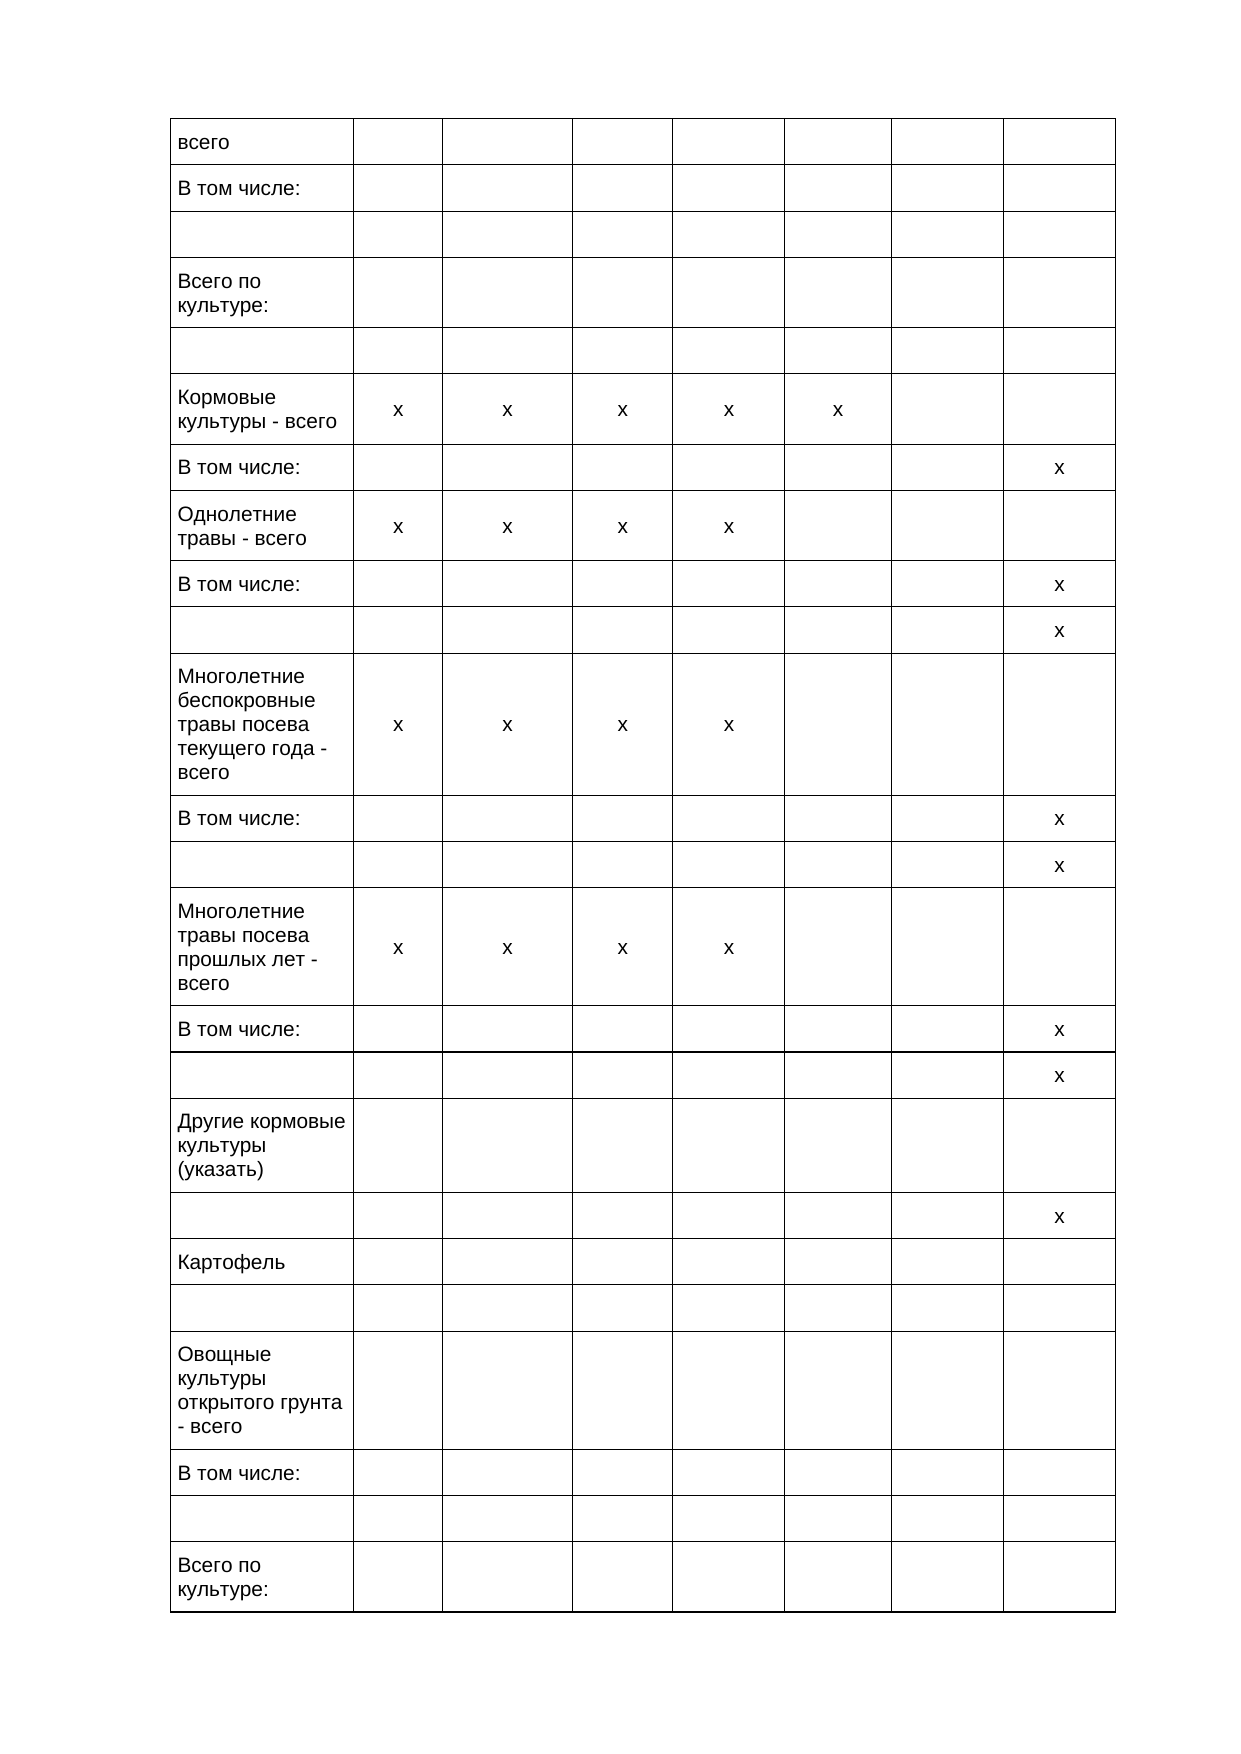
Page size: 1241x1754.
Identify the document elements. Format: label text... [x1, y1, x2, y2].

table_cell x [1004, 607, 1115, 652]
table_cell x [785, 374, 891, 443]
table_cell x [443, 491, 572, 560]
table_cell x [443, 654, 572, 794]
table_cell [573, 328, 672, 373]
table_cell [892, 491, 1003, 560]
table_cell [673, 258, 784, 327]
table_cell Многолетние травы посева прошлых лет - всего [171, 888, 353, 1005]
table_cell [892, 888, 1003, 1005]
table_cell [673, 1099, 784, 1192]
table_cell [785, 1099, 891, 1192]
table_cell [443, 212, 572, 257]
table_cell [892, 212, 1003, 257]
table_cell [892, 374, 1003, 443]
table_cell [1004, 1542, 1115, 1611]
table_cell [673, 1006, 784, 1051]
table_cell [673, 607, 784, 652]
table_cell [354, 1542, 442, 1611]
table_cell Овощные культуры открытого грунта - всего [171, 1332, 353, 1449]
table_cell [785, 258, 891, 327]
table_cell [443, 1450, 572, 1495]
table_cell [573, 1193, 672, 1238]
table_cell x [1004, 842, 1115, 887]
table_cell [785, 212, 891, 257]
table_cell x [1004, 1053, 1115, 1098]
table_cell [171, 1285, 353, 1331]
table_cell [443, 328, 572, 373]
table_cell [1004, 1099, 1115, 1192]
table_cell [785, 561, 891, 606]
table_cell [1004, 1285, 1115, 1331]
table_cell [573, 1450, 672, 1495]
table_cell [443, 1239, 572, 1284]
table_cell [354, 1239, 442, 1284]
table_cell [673, 561, 784, 606]
table_cell [573, 1006, 672, 1051]
table_cell В том числе: [171, 561, 353, 606]
table_cell x [354, 374, 442, 443]
table_cell [785, 607, 891, 652]
table_cell [354, 1332, 442, 1449]
table_cell x [573, 491, 672, 560]
table_cell [354, 1053, 442, 1098]
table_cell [171, 119, 353, 164]
table_cell x [673, 888, 784, 1005]
table_cell [354, 842, 442, 887]
table_cell [573, 1496, 672, 1541]
table_cell x [443, 888, 572, 1005]
table_cell [443, 1332, 572, 1449]
table_cell [892, 119, 1003, 164]
table_cell [892, 1496, 1003, 1541]
table_cell [892, 1332, 1003, 1449]
table_cell [785, 119, 891, 164]
table_cell [171, 1496, 353, 1541]
table_cell [673, 796, 784, 841]
table_cell [785, 1450, 891, 1495]
table_cell x [1004, 561, 1115, 606]
table_cell [785, 1496, 891, 1541]
table_cell [892, 1053, 1003, 1098]
table_cell [785, 445, 891, 490]
table_cell [673, 1239, 784, 1284]
table_cell [785, 796, 891, 841]
table_cell x [573, 654, 672, 794]
table_cell [673, 1496, 784, 1541]
table_cell x [443, 374, 572, 443]
table_cell Однолетние травы - всего [171, 491, 353, 560]
table_cell [1004, 1450, 1115, 1495]
table_cell x [1004, 1193, 1115, 1238]
table_cell [785, 842, 891, 887]
table_cell [673, 119, 784, 164]
table_cell [573, 607, 672, 652]
table_cell [892, 445, 1003, 490]
table_cell [673, 445, 784, 490]
table_cell В том числе: [171, 1450, 353, 1495]
table_cell [354, 1099, 442, 1192]
table_cell x [573, 374, 672, 443]
table_cell [785, 1332, 891, 1449]
table_cell [892, 1006, 1003, 1051]
table_cell В том числе: [171, 796, 353, 841]
table_cell x [1004, 445, 1115, 490]
table_cell [354, 1193, 442, 1238]
table_cell [354, 258, 442, 327]
table_cell [673, 842, 784, 887]
table_cell [443, 1542, 572, 1611]
table_cell [443, 1193, 572, 1238]
table_cell [573, 1239, 672, 1284]
table_cell [892, 165, 1003, 211]
table_cell [785, 328, 891, 373]
table_cell [573, 119, 672, 164]
table_cell [573, 1542, 672, 1611]
table_cell [892, 258, 1003, 327]
table_cell [673, 328, 784, 373]
table_cell В том числе: [171, 1006, 353, 1051]
table_cell [673, 165, 784, 211]
table_cell [354, 445, 442, 490]
table_cell В том числе: [171, 445, 353, 490]
table_cell [673, 1285, 784, 1331]
table_cell [785, 1542, 891, 1611]
table_cell [354, 1006, 442, 1051]
table_cell Кормовые культуры - всего [171, 374, 353, 443]
table_cell x [673, 491, 784, 560]
table_cell Всего по культуре: [171, 258, 353, 327]
table_cell [171, 1193, 353, 1238]
table_cell Картофель [171, 1239, 353, 1284]
table_cell [443, 1099, 572, 1192]
table_cell [1004, 212, 1115, 257]
table_cell [354, 1285, 442, 1331]
table_cell [443, 1006, 572, 1051]
table_cell [443, 119, 572, 164]
table_cell [785, 1193, 891, 1238]
table_cell x [354, 654, 442, 794]
table_cell [673, 1053, 784, 1098]
table_cell [785, 1053, 891, 1098]
table_cell [892, 607, 1003, 652]
table_cell [892, 1239, 1003, 1284]
table_cell [573, 1053, 672, 1098]
table_cell [354, 212, 442, 257]
table_cell [573, 842, 672, 887]
table_cell [673, 212, 784, 257]
table_cell Другие кормовые культуры (указать) [171, 1099, 353, 1192]
table_cell x [573, 888, 672, 1005]
table_cell [171, 607, 353, 652]
table_cell x [354, 888, 442, 1005]
table_cell [171, 328, 353, 373]
table_cell [354, 328, 442, 373]
table_cell [1004, 119, 1115, 164]
table_cell x [673, 654, 784, 794]
table_cell [354, 165, 442, 211]
table_cell [443, 1496, 572, 1541]
table_cell [785, 1239, 891, 1284]
table_cell [443, 445, 572, 490]
table_cell [1004, 654, 1115, 794]
table_cell [892, 1450, 1003, 1495]
table_cell [573, 561, 672, 606]
table_cell [171, 842, 353, 887]
table_cell [892, 842, 1003, 887]
table_cell [892, 1193, 1003, 1238]
table_cell [443, 165, 572, 211]
table_cell [443, 1053, 572, 1098]
table_cell x [1004, 1006, 1115, 1051]
table_cell [892, 654, 1003, 794]
table_cell [443, 561, 572, 606]
table_cell x [354, 491, 442, 560]
table_cell [573, 258, 672, 327]
table_cell [1004, 328, 1115, 373]
table_cell [785, 654, 891, 794]
table_cell [892, 1099, 1003, 1192]
table_cell Многолетние беспокровные травы посева текущего года - всего [171, 654, 353, 794]
table_cell [892, 561, 1003, 606]
table_cell [354, 1496, 442, 1541]
table_cell x [673, 374, 784, 443]
table_cell [892, 1285, 1003, 1331]
table_cell [573, 796, 672, 841]
table_cell [785, 1285, 891, 1331]
table_cell [443, 607, 572, 652]
table_cell [1004, 888, 1115, 1005]
table_cell [673, 1332, 784, 1449]
table_cell [892, 796, 1003, 841]
table_cell [354, 796, 442, 841]
table_cell [171, 1053, 353, 1098]
table_cell [1004, 491, 1115, 560]
table_cell [354, 607, 442, 652]
table_cell [573, 212, 672, 257]
table_cell [1004, 1332, 1115, 1449]
table_cell [785, 888, 891, 1005]
table_cell [354, 1450, 442, 1495]
table_cell [892, 328, 1003, 373]
table_cell [785, 165, 891, 211]
table_cell В том числе: [171, 165, 353, 211]
table_cell [443, 796, 572, 841]
table_cell [573, 1285, 672, 1331]
table_cell [573, 445, 672, 490]
table_cell [443, 258, 572, 327]
table_cell [785, 491, 891, 560]
table_cell Всего по культуре: [171, 1542, 353, 1611]
table_cell [354, 119, 442, 164]
table_cell [354, 561, 442, 606]
table_cell [573, 165, 672, 211]
table_cell [1004, 258, 1115, 327]
table_cell [1004, 165, 1115, 211]
table_cell [785, 1006, 891, 1051]
table_cell [171, 212, 353, 257]
table_cell [892, 1542, 1003, 1611]
table_cell [673, 1193, 784, 1238]
table_cell [573, 1332, 672, 1449]
table_cell [443, 842, 572, 887]
table_cell [1004, 374, 1115, 443]
table_cell [1004, 1496, 1115, 1541]
table_cell [673, 1542, 784, 1611]
table_cell [573, 1099, 672, 1192]
table_cell x [1004, 796, 1115, 841]
table_cell [443, 1285, 572, 1331]
table_cell [673, 1450, 784, 1495]
table_cell [1004, 1239, 1115, 1284]
